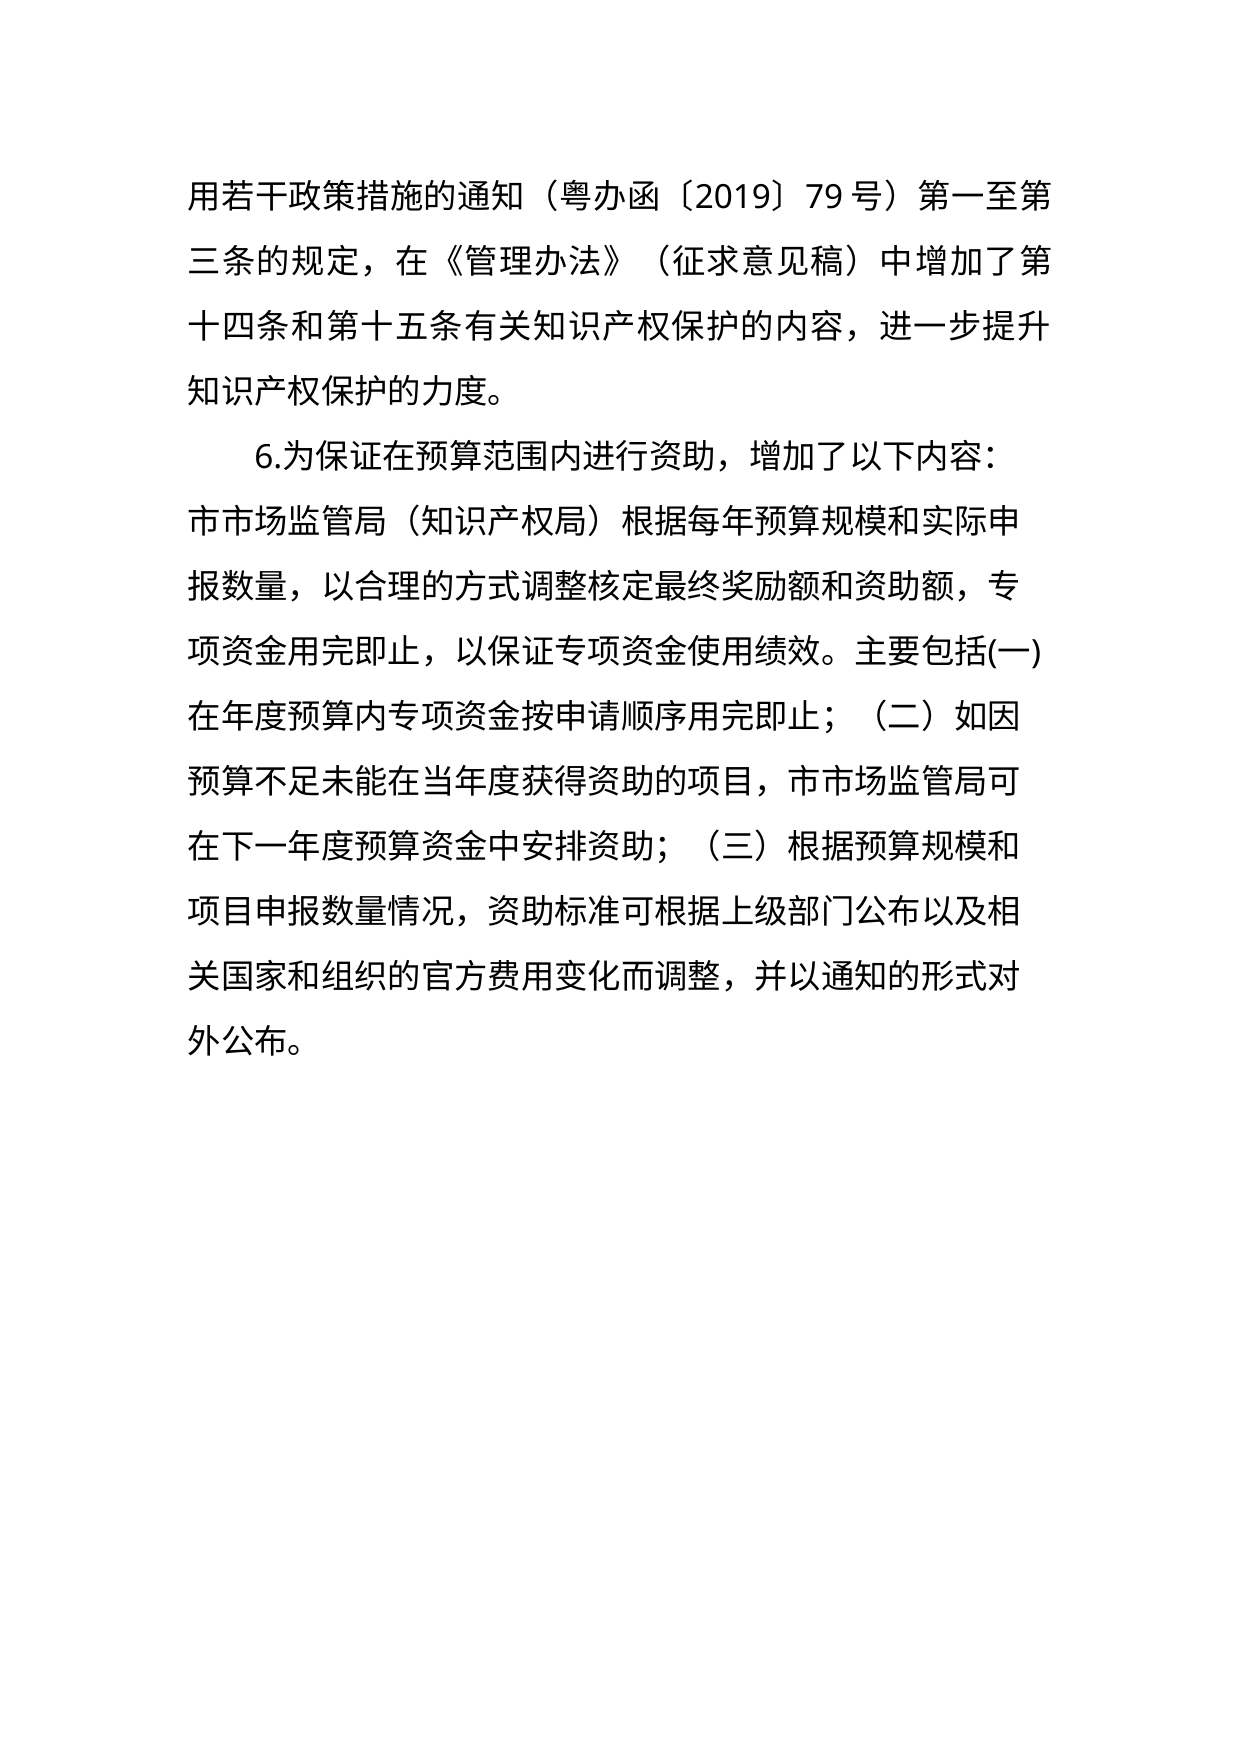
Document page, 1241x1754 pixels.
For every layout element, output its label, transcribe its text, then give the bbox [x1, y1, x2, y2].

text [187, 162, 1053, 422]
text 6.为保证在预算范围内进行资助，增加了以下内容： 市市场监管局（知识产权局）根据每年预算规模和实际申报数量，以合理的方式调整核定最终奖励额和资助额，专项资金用完即止，以保证专项资金使用绩效。主要包括(一)在年度预算内专项资金按申请顺序用完即止；（二）如因预算不足未能在当年度获得资助的项目，市市场监管局可在下一年度预算资金中安排资助；（三）根据预算规模和项目申报数量情况，资助标准可根据上级部门公布以及相关国家和组织的官方费用变化而调整，并以通知的形式对外公布。 [187, 422, 1053, 1072]
